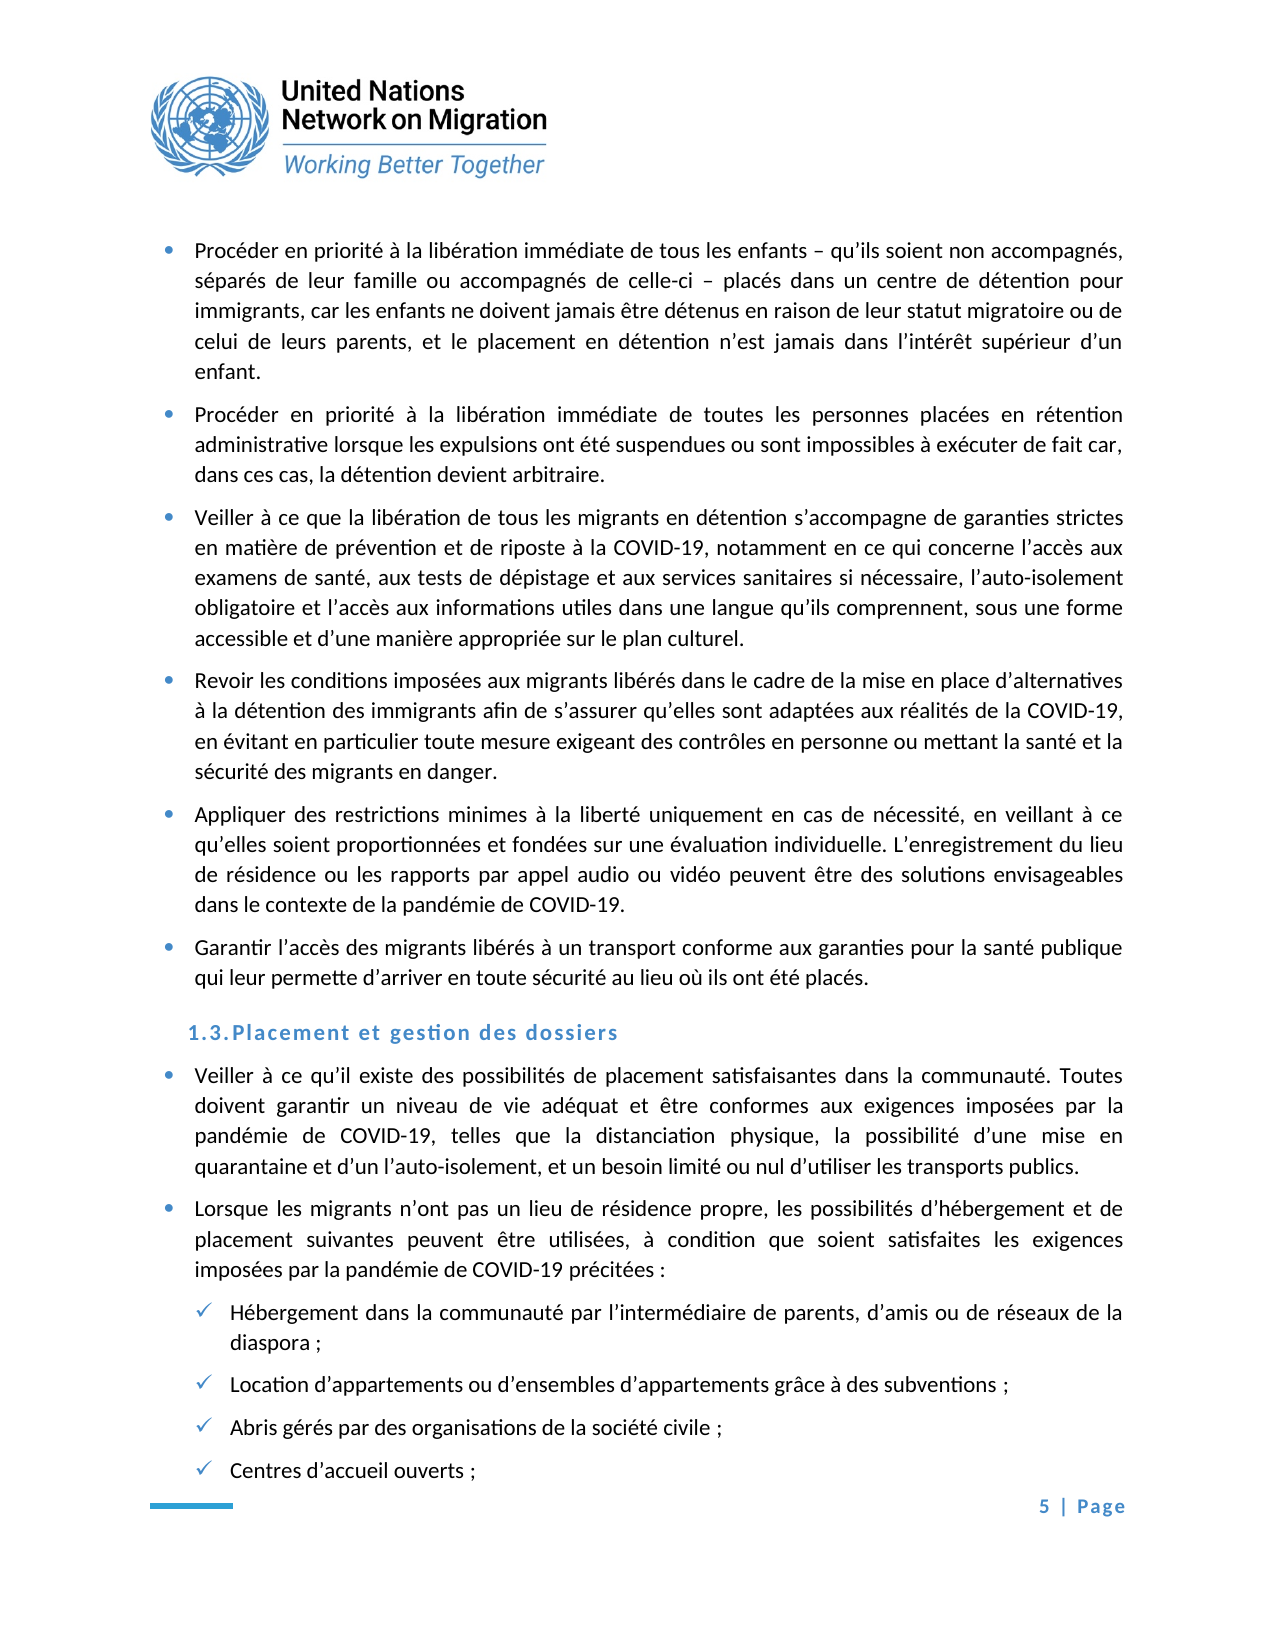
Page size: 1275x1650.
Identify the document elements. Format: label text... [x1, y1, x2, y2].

list Abris gérés par des organisations de la société civile ; [194, 1413, 1125, 1441]
list Centres d’accueil ouverts ; [194, 1456, 1125, 1484]
list Garantir l’accès des migrants libérés à un transport conforme aux garanties pour la santé publique qui leur permette d’arriver en toute sécurité au lieu où ils ont été placés. [165, 933, 1125, 991]
list Location d’appartements ou d’ensembles d’appartements grâce à des subventions ; [194, 1371, 1125, 1399]
list Revoir les conditions imposées aux migrants libérés dans le cadre de la mise en place d’alternatives à la détention des immigrants afin de s’assurer qu’elles sont adaptées aux réalités de la COVID-19, en évitant en particulier toute mesure exigeant des contrôles en personne ou mettant la santé et la sécurité des migrants en danger. [165, 666, 1125, 785]
list Hébergement dans la communauté par l’intermédiaire de parents, d’amis ou de réseaux de la diaspora ; [194, 1298, 1125, 1356]
picture [150, 73, 566, 192]
list Procéder en priorité à la libération immédiate de tous les enfants – qu’ils soient non accompagnés, séparés de leur famille ou accompagnés de celle-ci – placés dans un centre de détention pour immigrants, car les enfants ne doivent jamais être détenus en raison de leur statut migratoire ou de celui de leurs parents, et le placement en détention n’est jamais dans l’intérêt supérieur d’un enfant. [165, 236, 1125, 385]
list Veiller à ce qu’il existe des possibilités de placement satisfaisantes dans la communauté. Toutes doivent garantir un niveau de vie adéquat et être conformes aux exigences imposées par la pandémie de COVID-19, telles que la distanciation physique, la possibilité d’une mise en quarantaine et d’un l’auto-isolement, et un besoin limité ou nul d’utiliser les transports publics. [165, 1061, 1125, 1180]
list Appliquer des restrictions minimes à la liberté uniquement en cas de nécessité, en veillant à ce qu’elles soient proportionnées et fondées sur une évaluation individuelle. L’enregistrement du lieu de résidence ou les rapports par appel audio ou vidéo peuvent être des solutions envisageables dans le contexte de la pandémie de COVID-19. [165, 800, 1125, 918]
list Procéder en priorité à la libération immédiate de toutes les personnes placées en rétention administrative lorsque les expulsions ont été suspendues ou sont impossibles à exécuter de fait car, dans ces cas, la détention devient arbitraire. [165, 400, 1125, 488]
list Placement et gestion des dossiers [187, 1018, 1125, 1047]
list Lorsque les migrants n’ont pas un lieu de résidence propre, les possibilités d’hébergement et de placement suivantes peuvent être utilisées, à condition que soient satisfaites les exigences imposées par la pandémie de COVID-19 précitées : [165, 1194, 1125, 1283]
list Veiller à ce que la libération de tous les migrants en détention s’accompagne de garanties strictes en matière de prévention et de riposte à la COVID-19, notamment en ce qui concerne l’accès aux examens de santé, aux tests de dépistage et aux services sanitaires si nécessaire, l’auto-isolement obligatoire et l’accès aux informations utiles dans une langue qu’ils comprennent, sous une forme accessible et d’une manière appropriée sur le plan culturel. [165, 503, 1125, 652]
